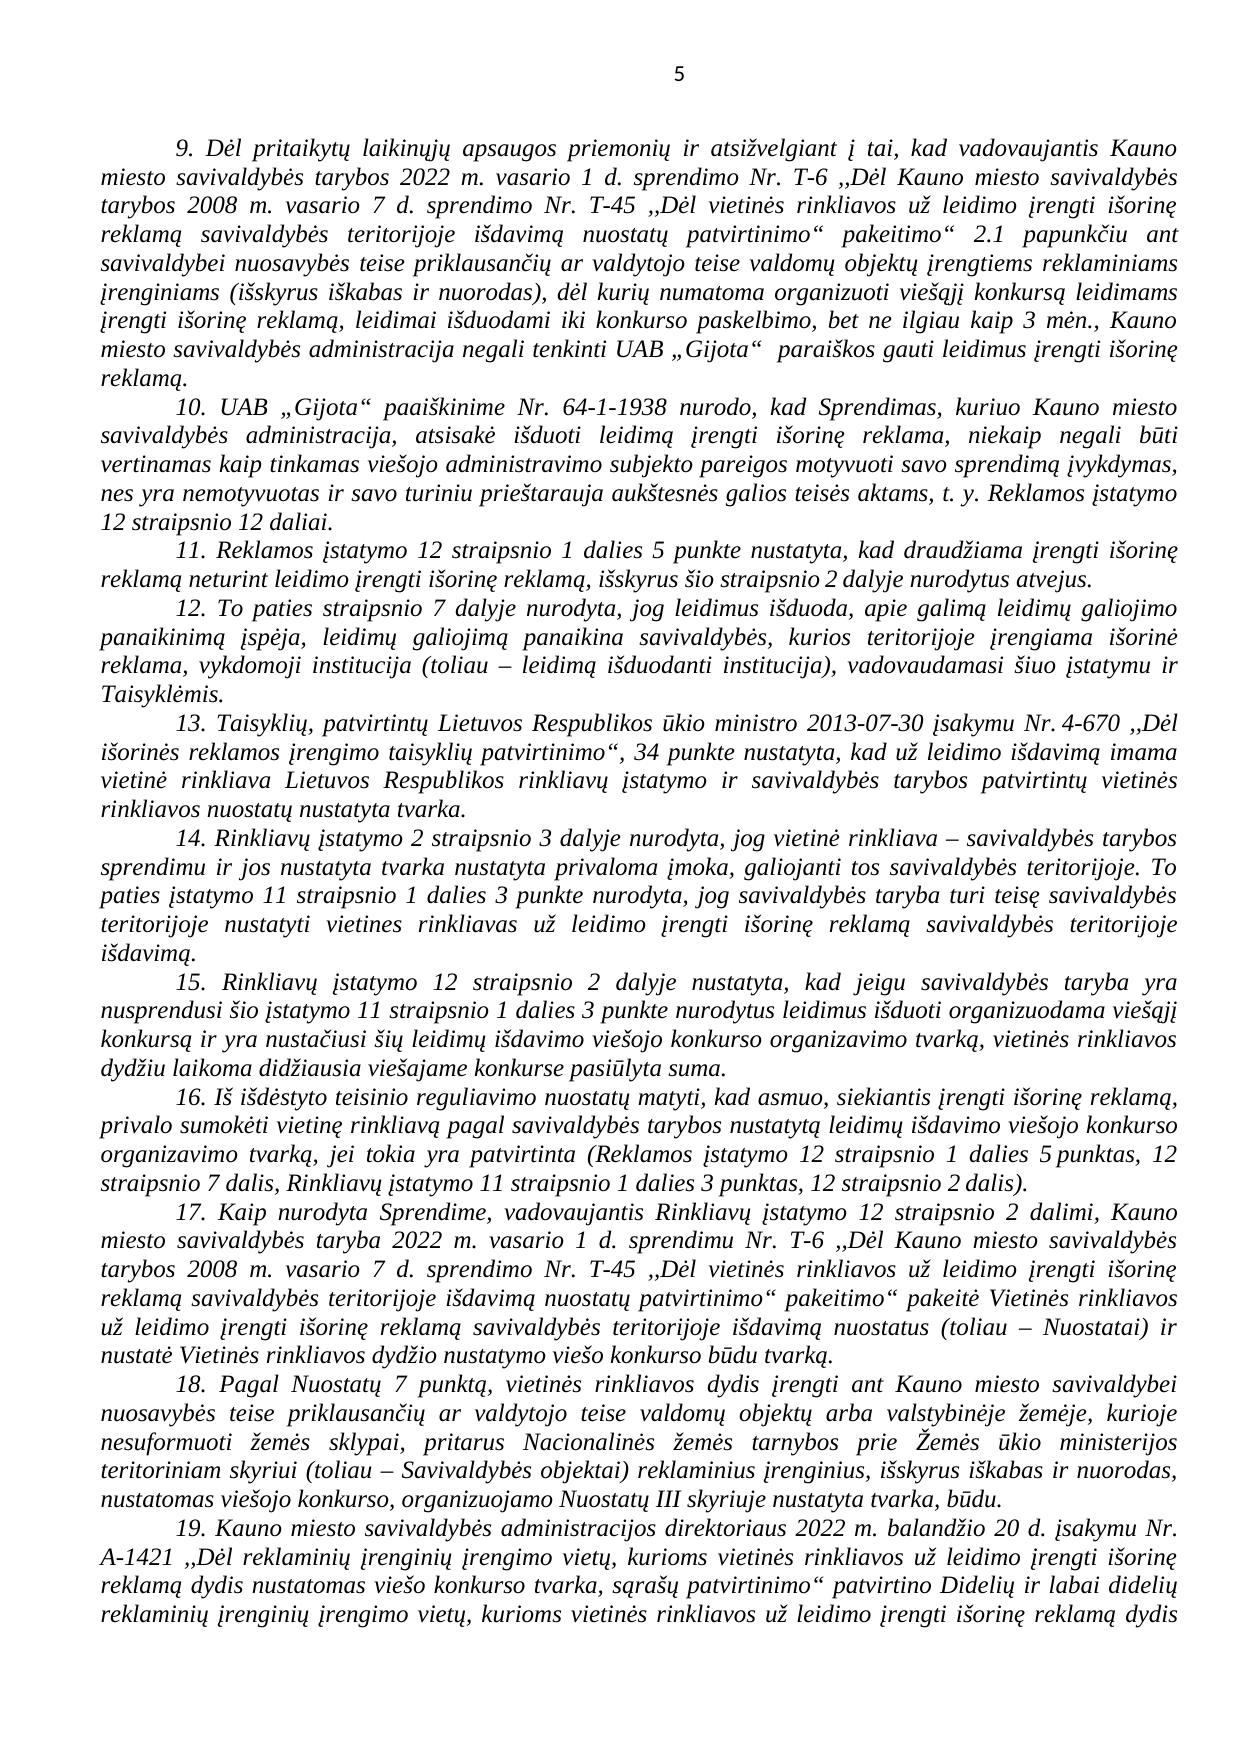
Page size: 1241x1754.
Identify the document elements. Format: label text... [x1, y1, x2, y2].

text 12. To paties straipsnio 7 dalyje nurodyta, jog leidimus išduoda, apie galimą leidimų galiojimo panaikinimą įspėja, leidimų galiojimą panaikina savivaldybės, kurios teritorijoje įrengiama išorinė reklama, vykdomoji institucija (toliau – leidimą išduodanti institucija), vadovaudamasi šiuo įstatymu ir Taisyklėmis. [100, 593, 1181, 708]
text 9. Dėl pritaikytų laikinųjų apsaugos priemonių ir atsižvelgiant į tai, kad vadovaujantis Kauno miesto savivaldybės tarybos 2022 m. vasario 1 d. sprendimo Nr. T-6 ,,Dėl Kauno miesto savivaldybės tarybos 2008 m. vasario 7 d. sprendimo Nr. T-45 ,,Dėl vietinės rinkliavos už leidimo įrengti išorinę reklamą savivaldybės teritorijoje išdavimą nuostatų patvirtinimo“ pakeitimo“ 2.1 papunkčiu ant savivaldybei nuosavybės teise priklausančių ar valdytojo teise valdomų objektų įrengtiems reklaminiams įrenginiams (išskyrus iškabas ir nuorodas), dėl kurių numatoma organizuoti viešąjį konkursą leidimams įrengti išorinę reklamą, leidimai išduodami iki konkurso paskelbimo, bet ne ilgiau kaip 3 mėn., Kauno miesto savivaldybės administracija negali tenkinti UAB „Gijota“ paraiškos gauti leidimus įrengti išorinę reklamą. [100, 133, 1181, 392]
text 17. Kaip nurodyta Sprendime, vadovaujantis Rinkliavų įstatymo 12 straipsnio 2 dalimi, Kauno miesto savivaldybės taryba 2022 m. vasario 1 d. sprendimu Nr. T-6 ,,Dėl Kauno miesto savivaldybės tarybos 2008 m. vasario 7 d. sprendimo Nr. T-45 ,,Dėl vietinės rinkliavos už leidimo įrengti išorinę reklamą savivaldybės teritorijoje išdavimą nuostatų patvirtinimo“ pakeitimo“ pakeitė Vietinės rinkliavos už leidimo įrengti išorinę reklamą savivaldybės teritorijoje išdavimą nuostatus (toliau – Nuostatai) ir nustatė Vietinės rinkliavos dydžio nustatymo viešo konkurso būdu tvarką. [100, 1197, 1181, 1369]
text 11. Reklamos įstatymo 12 straipsnio 1 dalies 5 punkte nustatyta, kad draudžiama įrengti išorinę reklamą neturint leidimo įrengti išorinę reklamą, išskyrus šio straipsnio 2 dalyje nurodytus atvejus. [100, 535, 1181, 593]
text 16. Iš išdėstyto teisinio reguliavimo nuostatų matyti, kad asmuo, siekiantis įrengti išorinę reklamą, privalo sumokėti vietinę rinkliavą pagal savivaldybės tarybos nustatytą leidimų išdavimo viešojo konkurso organizavimo tvarką, jei tokia yra patvirtinta (Reklamos įstatymo 12 straipsnio 1 dalies 5 punktas, 12 straipsnio 7 dalis, Rinkliavų įstatymo 11 straipsnio 1 dalies 3 punktas, 12 straipsnio 2 dalis). [100, 1082, 1181, 1197]
text 18. Pagal Nuostatų 7 punktą, vietinės rinkliavos dydis įrengti ant Kauno miesto savivaldybei nuosavybės teise priklausančių ar valdytojo teise valdomų objektų arba valstybinėje žemėje, kurioje nesuformuoti žemės sklypai, pritarus Nacionalinės žemės tarnybos prie Žemės ūkio ministerijos teritoriniam skyriui (toliau – Savivaldybės objektai) reklaminius įrenginius, išskyrus iškabas ir nuorodas, nustatomas viešojo konkurso, organizuojamo Nuostatų III skyriuje nustatyta tvarka, būdu. [100, 1369, 1181, 1513]
text 15. Rinkliavų įstatymo 12 straipsnio 2 dalyje nustatyta, kad jeigu savivaldybės taryba yra nusprendusi šio įstatymo 11 straipsnio 1 dalies 3 punkte nurodytus leidimus išduoti organizuodama viešąjį konkursą ir yra nustačiusi šių leidimų išdavimo viešojo konkurso organizavimo tvarką, vietinės rinkliavos dydžiu laikoma didžiausia viešajame konkurse pasiūlyta suma. [100, 967, 1181, 1082]
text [100, 1513, 1181, 1628]
text 14. Rinkliavų įstatymo 2 straipsnio 3 dalyje nurodyta, jog vietinė rinkliava – savivaldybės tarybos sprendimu ir jos nustatyta tvarka nustatyta privaloma įmoka, galiojanti tos savivaldybės teritorijoje. To paties įstatymo 11 straipsnio 1 dalies 3 punkte nurodyta, jog savivaldybės taryba turi teisę savivaldybės teritorijoje nustatyti vietines rinkliavas už leidimo įrengti išorinę reklamą savivaldybės teritorijoje išdavimą. [100, 823, 1181, 967]
text 13. Taisyklių, patvirtintų Lietuvos Respublikos ūkio ministro 2013-07-30 įsakymu Nr. 4-670 ,,Dėl išorinės reklamos įrengimo taisyklių patvirtinimo“, 34 punkte nustatyta, kad už leidimo išdavimą imama vietinė rinkliava Lietuvos Respublikos rinkliavų įstatymo ir savivaldybės tarybos patvirtintų vietinės rinkliavos nuostatų nustatyta tvarka. [100, 708, 1181, 823]
text 10. UAB „Gijota“ paaiškinime Nr. 64-1-1938 nurodo, kad Sprendimas, kuriuo Kauno miesto savivaldybės administracija, atsisakė išduoti leidimą įrengti išorinę reklama, niekaip negali būti vertinamas kaip tinkamas viešojo administravimo subjekto pareigos motyvuoti savo sprendimą įvykdymas, nes yra nemotyvuotas ir savo turiniu prieštarauja aukštesnės galios teisės aktams, t. y. Reklamos įstatymo 12 straipsnio 12 daliai. [100, 392, 1181, 535]
